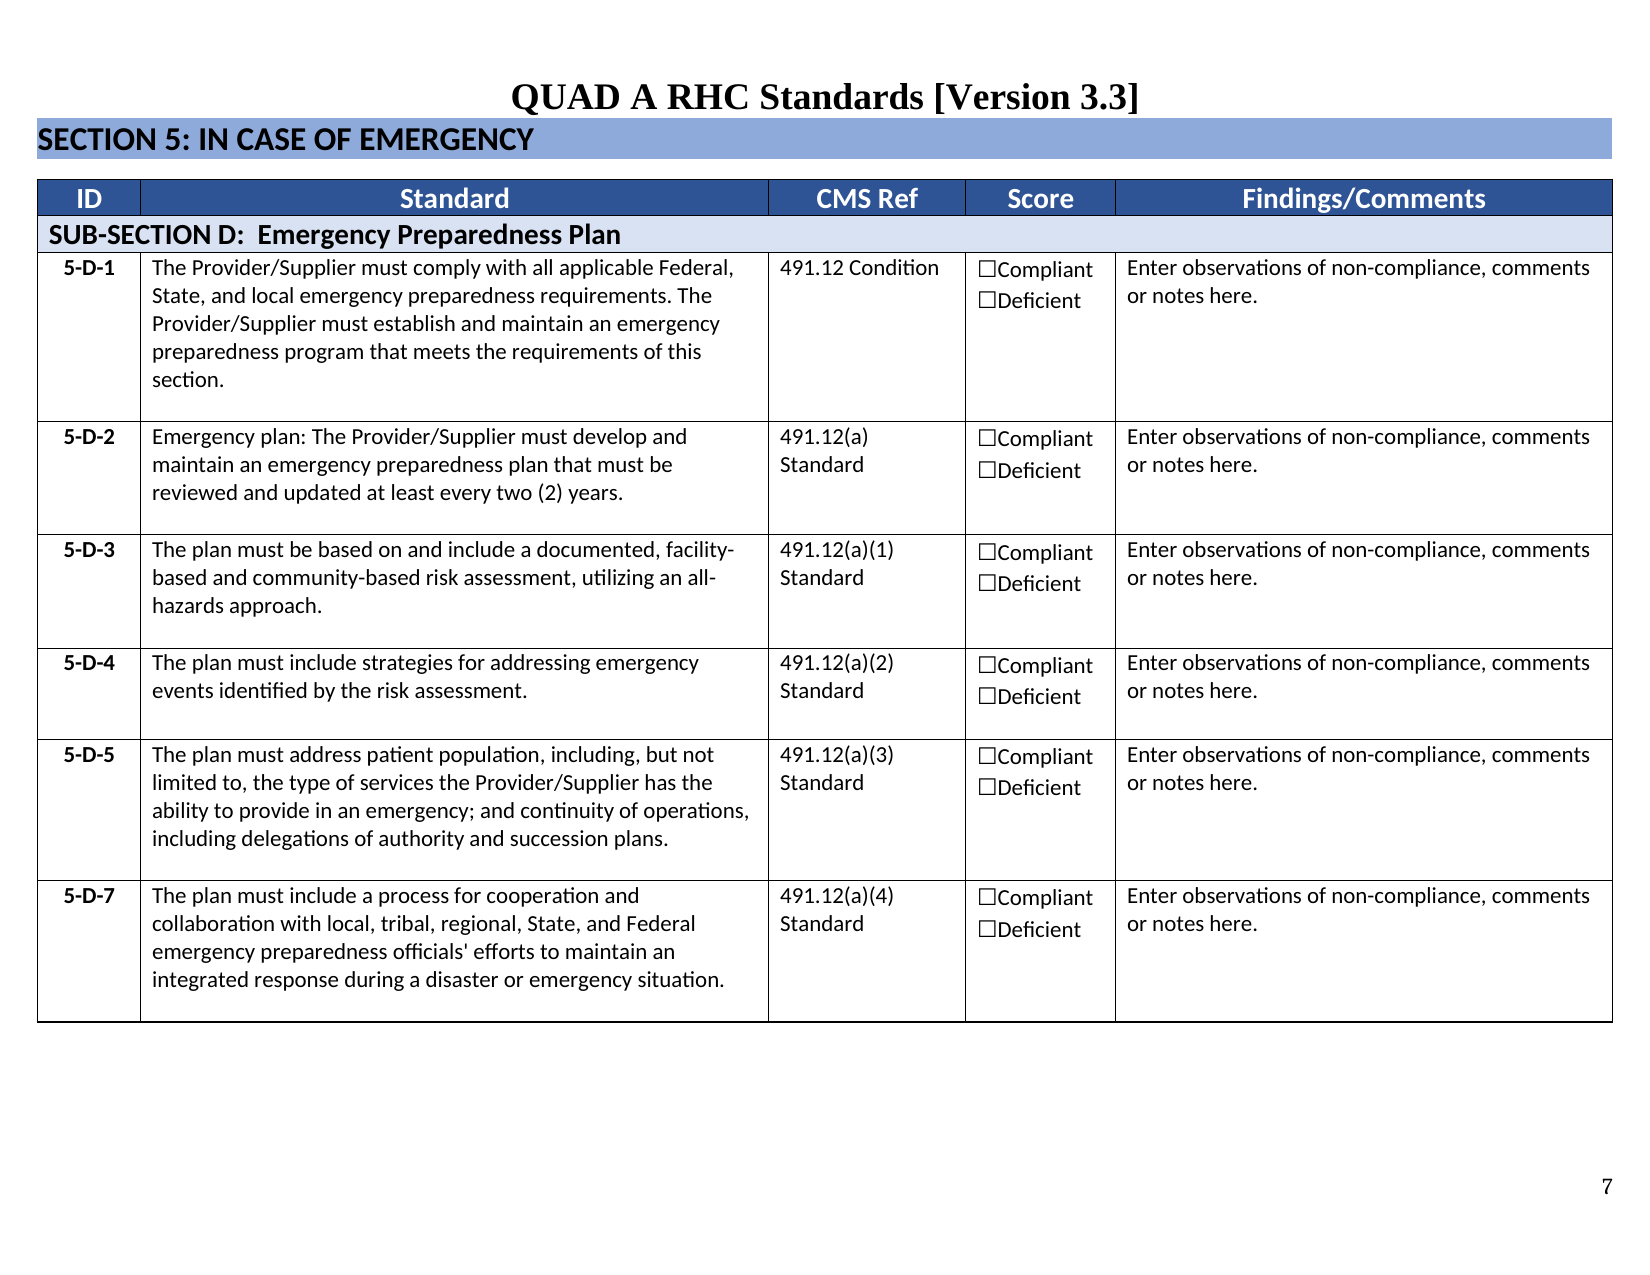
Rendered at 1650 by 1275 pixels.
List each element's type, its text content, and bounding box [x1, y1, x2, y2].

table_cell Compliant Deficient [966, 535, 1115, 647]
table_cell The plan must address patient population, including, but not limited to, the type of services the Provider/Supplier has the ability to provide in an emergency; and continuity of operations, including delegations of authority and succession plans. [141, 740, 768, 880]
table_header Standard [141, 180, 768, 215]
text SECTION 5: IN CASE OF EMERGENCY [37, 118, 1612, 159]
table_cell 5-D-3 [38, 535, 140, 647]
table_cell Compliant Deficient [966, 881, 1115, 1021]
table_cell Compliant Deficient [966, 649, 1115, 739]
table_cell 5-D-2 [38, 422, 140, 534]
table_header ID [38, 180, 140, 215]
table_cell The plan must be based on and include a documented, facility-based and community-based risk assessment, utilizing an all-hazards approach. [141, 535, 768, 647]
table_cell 5-D-4 [38, 649, 140, 739]
table_header CMS Ref [769, 180, 965, 215]
table_cell SUB-SECTION D: Emergency Preparedness Plan [38, 216, 1612, 252]
table_cell 491.12(a)(2) Standard [769, 649, 965, 739]
table_cell 5-D-1 [38, 253, 140, 421]
table_cell 491.12 Condition [769, 253, 965, 421]
table_header Findings/Comments [1116, 180, 1612, 215]
table_cell The plan must include a process for cooperation and collaboration with local, tribal, regional, State, and Federal emergency preparedness officials' efforts to maintain an integrated response during a disaster or emergency situation. [141, 881, 768, 1021]
table_cell Compliant Deficient [966, 740, 1115, 880]
table_cell 491.12(a) Standard [769, 422, 965, 534]
table_cell The plan must include strategies for addressing emergency events identified by the risk assessment. [141, 649, 768, 739]
table_cell Emergency plan: The Provider/Supplier must develop and maintain an emergency preparedness plan that must be reviewed and updated at least every two (2) years. [141, 422, 768, 534]
table_cell The Provider/Supplier must comply with all applicable Federal, State, and local emergency preparedness requirements. The Provider/Supplier must establish and maintain an emergency preparedness program that meets the requirements of this section. [141, 253, 768, 421]
table_cell 491.12(a)(3) Standard [769, 740, 965, 880]
table_cell 491.12(a)(1) Standard [769, 535, 965, 647]
table_cell Compliant Deficient [966, 422, 1115, 534]
table_cell 491.12(a)(4) Standard [769, 881, 965, 1021]
table_cell 5-D-7 [38, 881, 140, 1021]
table_header Score [966, 180, 1115, 215]
table_cell Compliant Deficient [966, 253, 1115, 421]
table_cell 5-D-5 [38, 740, 140, 880]
